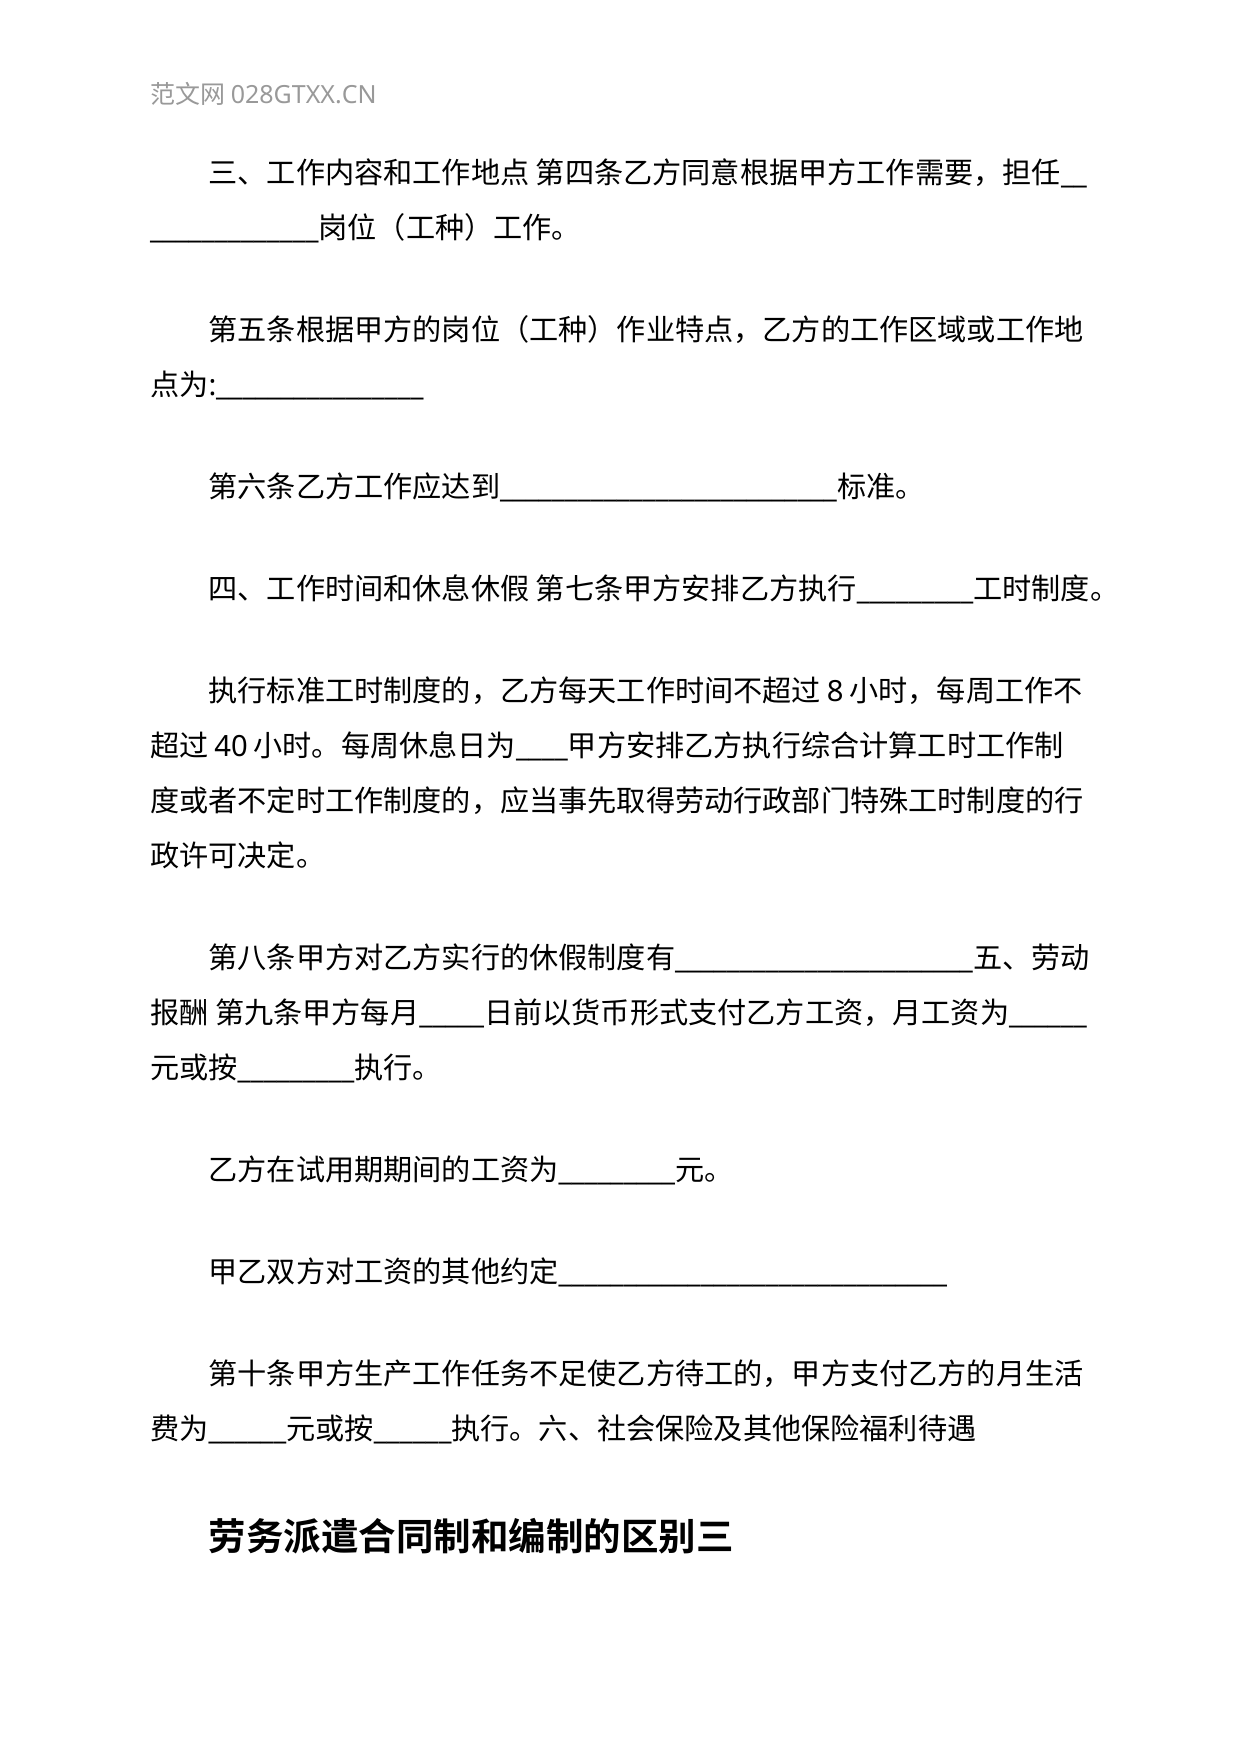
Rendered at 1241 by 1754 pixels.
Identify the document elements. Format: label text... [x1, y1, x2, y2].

text 第八条甲方对乙方实行的休假制度有_______________________五、劳动报酬 第九条甲方每月_____日前以货币形式支付乙方工资，月工资为______元或按_________执行。 [150, 934, 1090, 1087]
text 四、工作时间和休息休假 第七条甲方安排乙方执行_________工时制度。 [150, 566, 1090, 608]
text 三、工作内容和工作地点 第四条乙方同意根据甲方工作需要，担任_______________岗位（工种）工作。 [150, 150, 1090, 247]
text 执行标准工时制度的，乙方每天工作时间不超过8小时，每周工作不超过40小时。每周休息日为____甲方安排乙方执行综合计算工时工作制度或者不定时工作制度的，应当事先取得劳动行政部门特殊工时制度的行政许可决定。 [150, 668, 1090, 875]
text 甲乙双方对工资的其他约定______________________________ [150, 1248, 1090, 1291]
text 第五条根据甲方的岗位（工种）作业特点，乙方的工作区域或工作地点为:________________ [150, 307, 1090, 404]
text 第十条甲方生产工作任务不足使乙方待工的，甲方支付乙方的月生活费为______元或按______执行。六、社会保险及其他保险福利待遇 [150, 1350, 1090, 1448]
text 第六条乙方工作应达到__________________________标准。 [150, 464, 1090, 506]
text 劳务派遣合同制和编制的区别三 [150, 1507, 1090, 1562]
text 乙方在试用期期间的工资为_________元。 [150, 1146, 1090, 1189]
